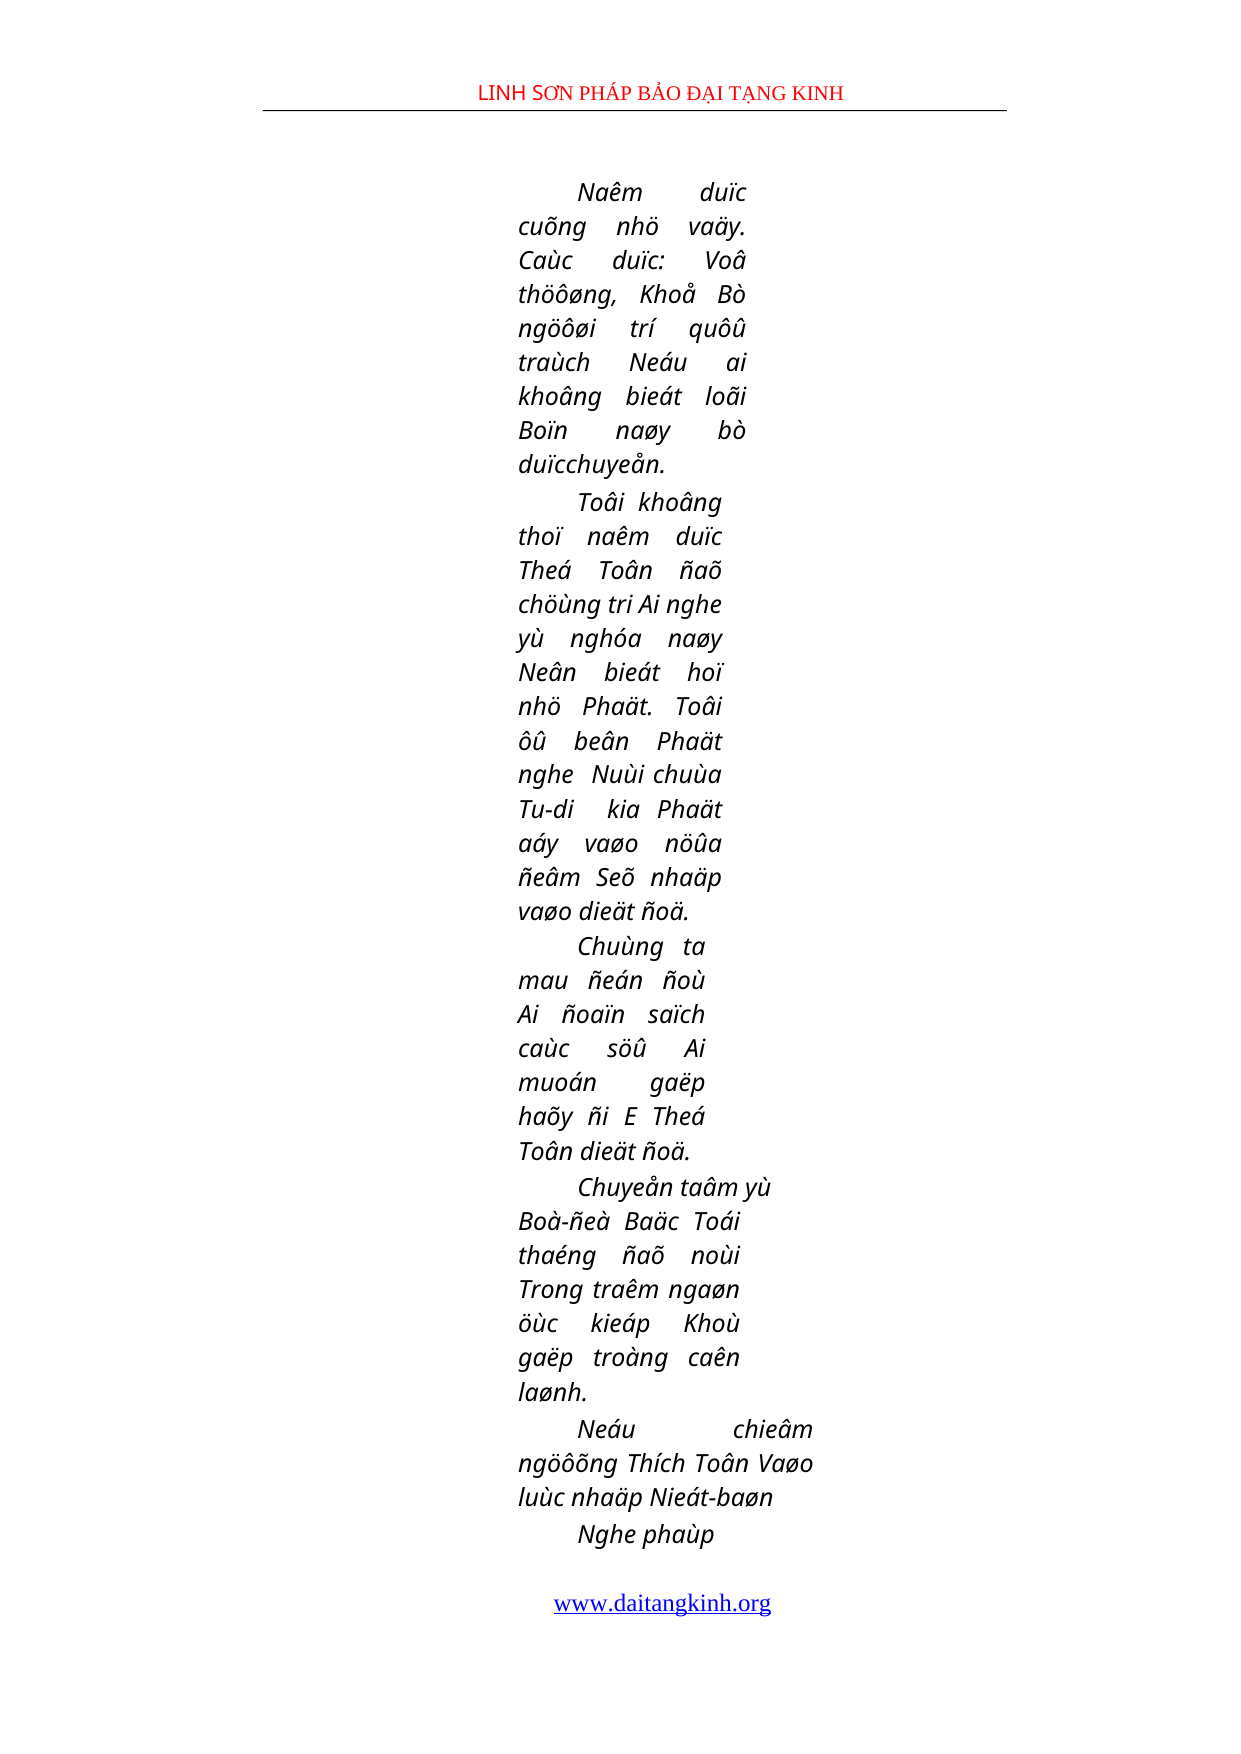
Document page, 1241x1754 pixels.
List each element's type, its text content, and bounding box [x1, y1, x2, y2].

text Nghe phaùp [577, 1517, 1065, 1551]
text Boà-ñeà Baäc Toái thaéng ñaõ noùi Trong traêm ngaøn öùc kieáp Khoù gaëp troàng caên laønh. [518, 1204, 740, 1408]
text Naêm duïc cuõng nhö vaäy. Caùc duïc: Voâ thöôøng, Khoå Bò ngöôøi trí quôû traùch Neáu ai khoâng bieát loãi Boïn naøy bò duïcchuyeån. [518, 174, 746, 481]
text www.daitangkinh.org [553, 1588, 1065, 1616]
text Chuyeån taâm yù [577, 1169, 1065, 1203]
text Neáu chieâm ngöôõng Thích Toân Vaøo luùc nhaäp Nieát-baøn [518, 1412, 813, 1514]
text Chuùng ta mau ñeán ñoù Ai ñoaïn saïch caùc söû Ai muoán gaëp haõy ñi E Theá Toân dieät ñoä. [518, 929, 705, 1167]
text Toâi khoâng thoï naêm duïc Theá Toân ñaõ chöùng tri Ai nghe yù nghóa naøy Neân bieát hoï nhö Phaät. Toâi ôû beân Phaät nghe Nuùi chuùa Tu-di kia Phaät aáy vaøo nöûa ñeâm Seõ nhaäp vaøo dieät ñoä. [518, 485, 722, 927]
text LINH SƠN PHÁP BẢO ĐẠI TẠNG KINH [477, 78, 1065, 106]
